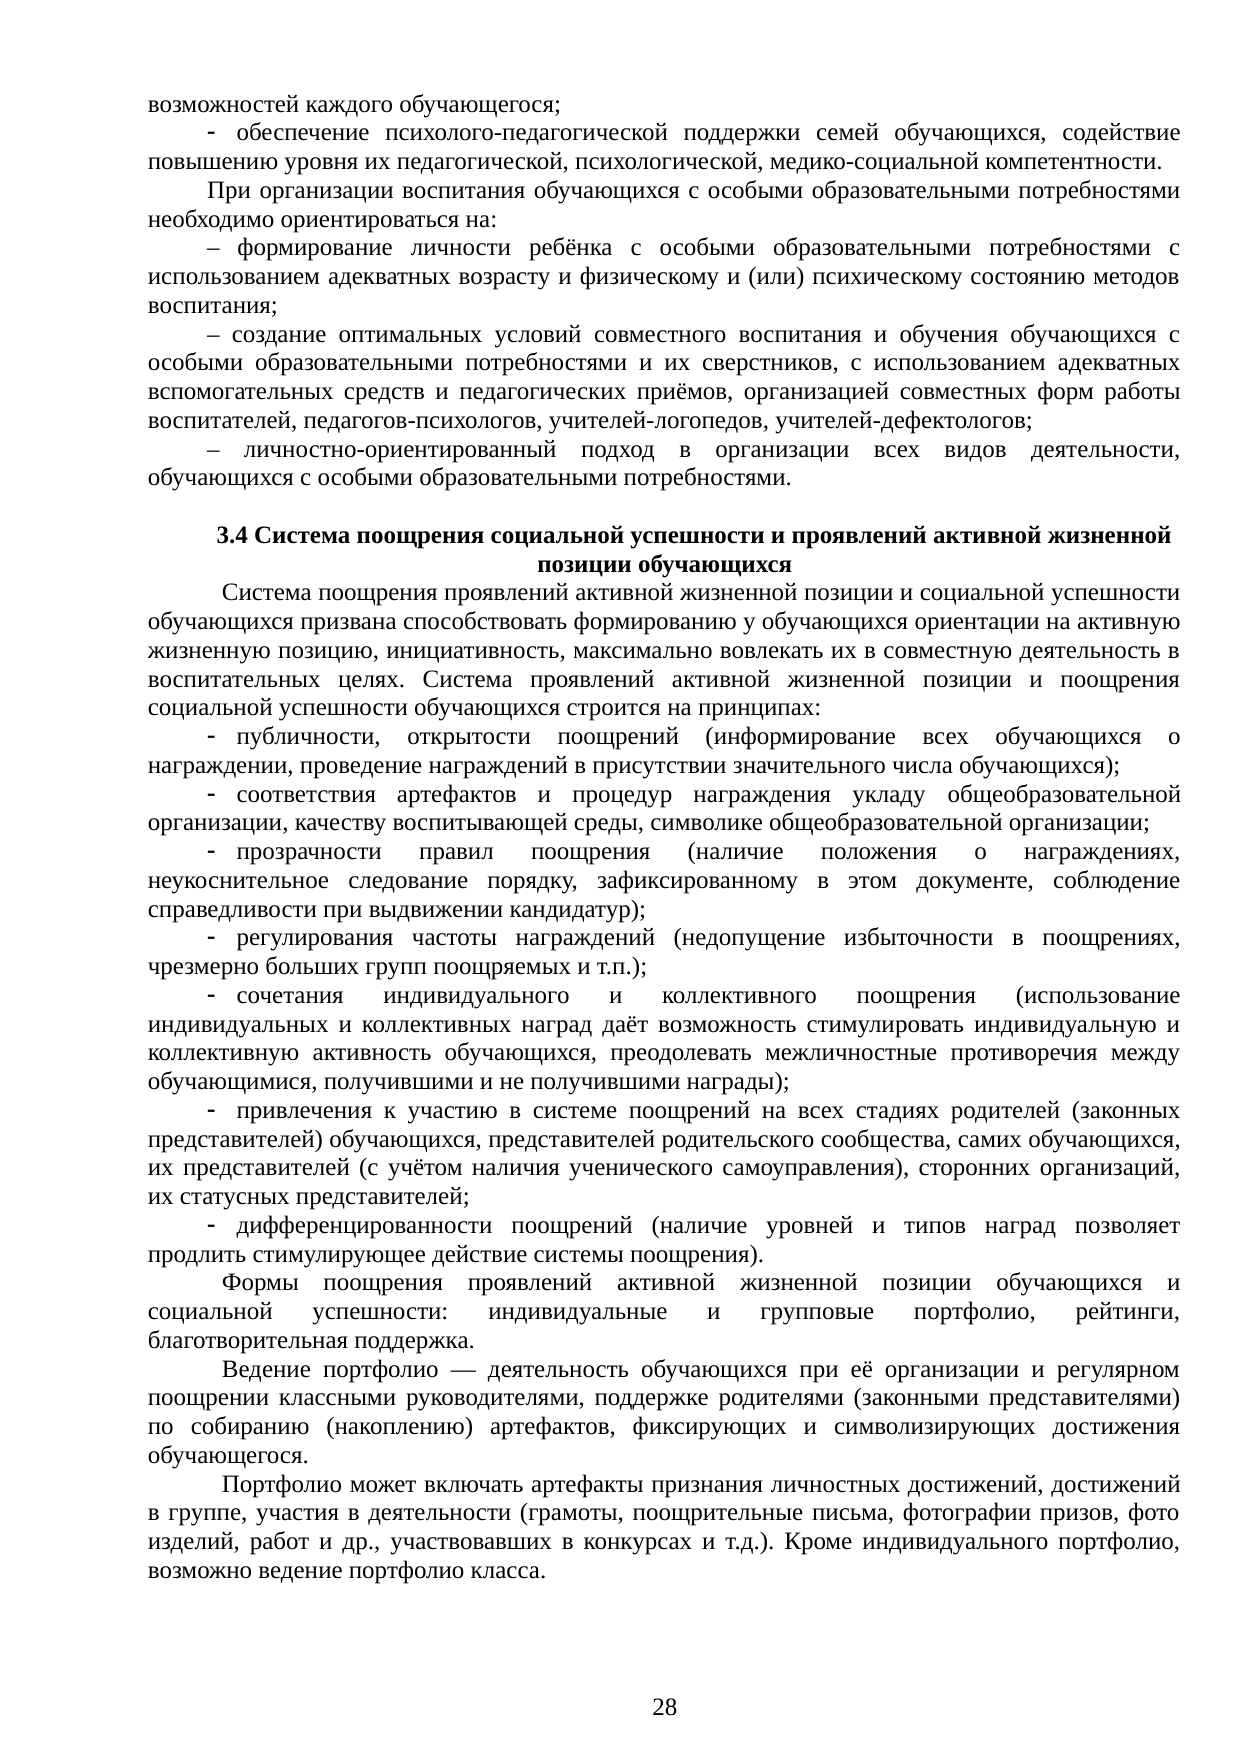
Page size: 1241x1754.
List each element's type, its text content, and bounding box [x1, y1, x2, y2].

text Портфолио может включать артефакты признания личностных достижений, достижений в группе, участия в деятельности (грамоты, поощрительные письма, фотографии призов, фото изделий, работ и др., участвовавших в конкурсах и т.д.). Кроме индивидуального портфолио, возможно ведение портфолио класса. [148, 1469, 1181, 1584]
text Ведение портфолио — деятельность обучающихся при её организации и регулярном поощрении классными руководителями, поддержке родителями (законными представителями) по собиранию (накоплению) артефактов, фиксирующих и символизирующих достижения обучающегося. [148, 1354, 1181, 1469]
text – личностно-ориентированный подход в организации всех видов деятельности, обучающихся с особыми образовательными потребностями. [148, 434, 1181, 491]
list обеспечение психолого-педагогической поддержки семей обучающихся, содействие повышению уровня их педагогической, психологической, медико-социальной компетентности. [148, 117, 1181, 175]
list регулирования частоты награждений (недопущение избыточности в поощрениях, чрезмерно больших групп поощряемых и т.п.); [148, 922, 1181, 980]
list сочетания индивидуального и коллективного поощрения (использование индивидуальных и коллективных наград даёт возможность стимулировать индивидуальную и коллективную активность обучающихся, преодолевать межличностные противоречия между обучающимися, получившими и не получившими награды); [148, 980, 1181, 1095]
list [148, 89, 1181, 117]
text 3.4 Система поощрения социальной успешности и проявлений активной жизненной позиции обучающихся [148, 520, 1181, 577]
text – создание оптимальных условий совместного воспитания и обучения обучающихся с особыми образовательными потребностями и их сверстников, с использованием адекватных вспомогательных средств и педагогических приёмов, организацией совместных форм работы воспитателей, педагогов-психологов, учителей-логопедов, учителей-дефектологов; [148, 319, 1181, 434]
text Формы поощрения проявлений активной жизненной позиции обучающихся и социальной успешности: индивидуальные и групповые портфолио, рейтинги, благотворительная поддержка. [148, 1267, 1181, 1354]
list публичности, открытости поощрений (информирование всех обучающихся о награждении, проведение награждений в присутствии значительного числа обучающихся); [148, 721, 1181, 779]
list прозрачности правил поощрения (наличие положения о награждениях, неукоснительное следование порядку, зафиксированному в этом документе, соблюдение справедливости при выдвижении кандидатур); [148, 836, 1181, 922]
list дифференцированности поощрений (наличие уровней и типов наград позволяет продлить стимулирующее действие системы поощрения). [148, 1210, 1181, 1267]
list привлечения к участию в системе поощрений на всех стадиях родителей (законных представителей) обучающихся, представителей родительского сообщества, самих обучающихся, их представителей (с учётом наличия ученического самоуправления), сторонних организаций, их статусных представителей; [148, 1095, 1181, 1210]
text – формирование личности ребёнка с особыми образовательными потребностями с использованием адекватных возрасту и физическому и (или) психическому состоянию методов воспитания; [148, 232, 1181, 319]
text Система поощрения проявлений активной жизненной позиции и социальной успешности обучающихся призвана способствовать формированию у обучающихся ориентации на активную жизненную позицию, инициативность, максимально вовлекать их в совместную деятельность в воспитательных целях. Система проявлений активной жизненной позиции и поощрения социальной успешности обучающихся строится на принципах: [148, 577, 1181, 721]
list соответствия артефактов и процедур награждения укладу общеобразовательной организации, качеству воспитывающей среды, символике общеобразовательной организации; [148, 779, 1181, 836]
text При организации воспитания обучающихся с особыми образовательными потребностями необходимо ориентироваться на: [148, 175, 1181, 232]
